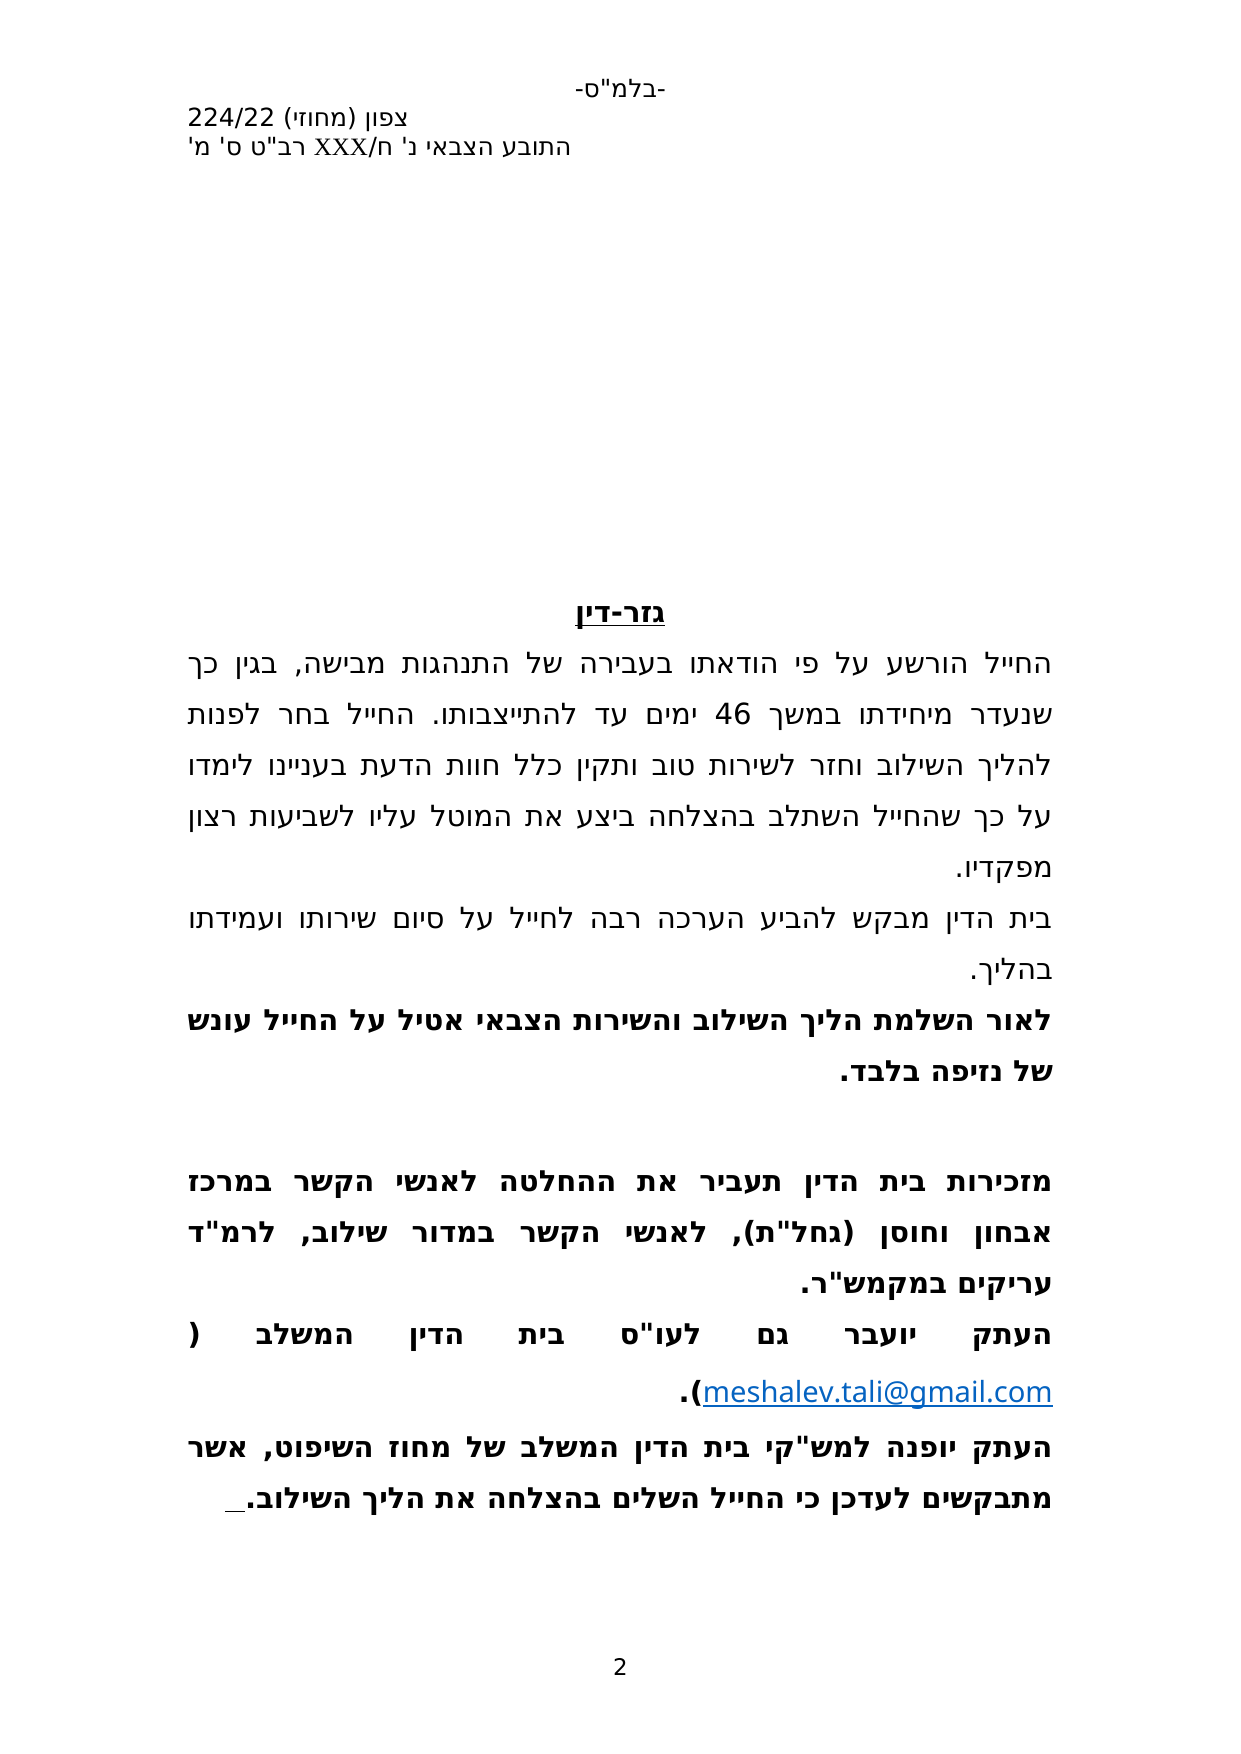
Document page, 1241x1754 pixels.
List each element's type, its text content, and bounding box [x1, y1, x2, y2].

text בית הדין מבקש להביע הערכה רבה לחייל על סיום שירותו ועמידתו בהליך. [187, 901, 1053, 986]
text גזר-דין [187, 596, 1053, 630]
text העתק יועבר גם לעו"ס בית הדין המשלב (meshalev.tali@gmail.com). [187, 1317, 1053, 1411]
text מזכירות בית הדין תעביר את ההחלטה לאנשי הקשר במרכז אבחון וחוסן (גחל"ת), לאנשי הקשר במדור שילוב, לרמ"ד עריקים במקמש"ר. [187, 1165, 1053, 1301]
text העתק יופנה למש"קי בית הדין המשלב של מחוז השיפוט, אשר מתבקשים לעדכן כי החייל השלים בהצלחה את הליך השילוב. [187, 1431, 1053, 1516]
text לאור השלמת הליך השילוב והשירות הצבאי אטיל על החייל עונש של נזיפה בלבד. [187, 1003, 1053, 1088]
text החייל הורשע על פי הודאתו בעבירה של התנהגות מבישה, בגין כך שנעדר מיחידתו במשך 46 ימים עד להתייצבותו. החייל בחר לפנות להליך השילוב וחזר לשירות טוב ותקין כלל חוות הדעת בעניינו לימדו על כך שהחייל השתלב בהצלחה ביצע את המוטל עליו לשביעות רצון מפקדיו. [187, 647, 1053, 884]
